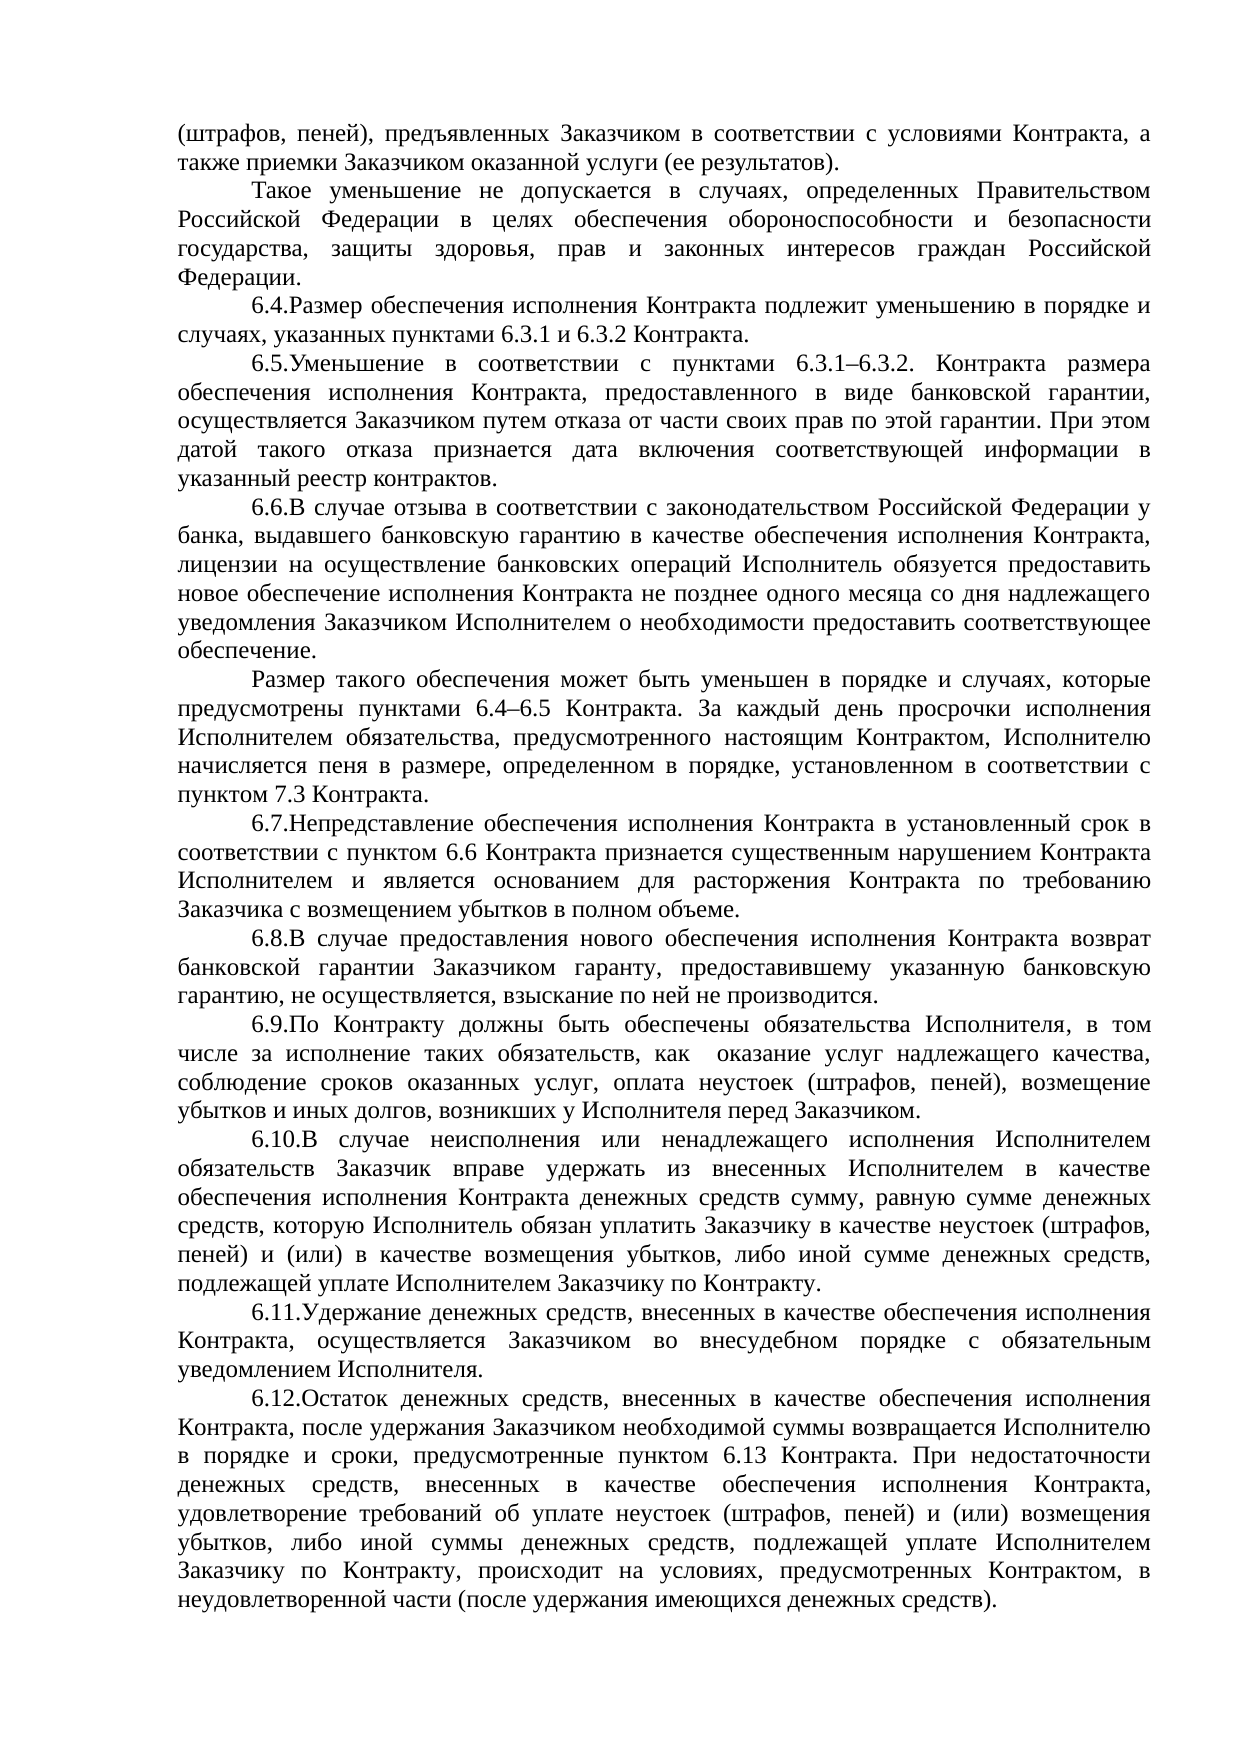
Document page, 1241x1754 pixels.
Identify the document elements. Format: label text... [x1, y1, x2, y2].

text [177, 118, 1152, 176]
text Такое уменьшение не допускается в случаях, определенных Правительством Российской Федерации в целях обеспечения обороноспособности и безопасности государства, защиты здоровья, прав и законных интересов граждан Российской Федерации. [177, 176, 1152, 291]
text 6.8.В случае предоставления нового обеспечения исполнения Контракта возврат банковской гарантии Заказчиком гаранту, предоставившему указанную банковскую гарантию, не осуществляется, взыскание по ней не производится. [177, 923, 1152, 1009]
text 6.12.Остаток денежных средств, внесенных в качестве обеспечения исполнения Контракта, после удержания Заказчиком необходимой суммы возвращается Исполнителю в порядке и сроки, предусмотренные пунктом 6.13 Контракта. При недостаточности денежных средств, внесенных в качестве обеспечения исполнения Контракта, удовлетворение требований об уплате неустоек (штрафов, пеней) и (или) возмещения убытков, либо иной суммы денежных средств, подлежащей уплате Исполнителем Заказчику по Контракту, происходит на условиях, предусмотренных Контрактом, в неудовлетворенной части (после удержания имеющихся денежных средств). [177, 1383, 1152, 1613]
text Размер такого обеспечения может быть уменьшен в порядке и случаях, которые предусмотрены пунктами 6.4–6.5 Контракта. За каждый день просрочки исполнения Исполнителем обязательства, предусмотренного настоящим Контрактом, Исполнителю начисляется пеня в размере, определенном в порядке, установленном в соответствии с пунктом 7.3 Контракта. [177, 664, 1152, 808]
text 6.4.Размер обеспечения исполнения Контракта подлежит уменьшению в порядке и случаях, указанных пунктами 6.3.1 и 6.3.2 Контракта. [177, 291, 1152, 348]
text 6.7.Непредставление обеспечения исполнения Контракта в установленный срок в соответствии с пунктом 6.6 Контракта признается существенным нарушением Контракта Исполнителем и является основанием для расторжения Контракта по требованию Заказчика с возмещением убытков в полном объеме. [177, 808, 1152, 923]
text 6.9.По Контракту должны быть обеспечены обязательства Исполнителя, в том числе за исполнение таких обязательств, как оказание услуг надлежащего качества, соблюдение сроков оказанных услуг, оплата неустоек (штрафов, пеней), возмещение убытков и иных долгов, возникших у Исполнителя перед Заказчиком. [177, 1009, 1152, 1124]
text 6.6.В случае отзыва в соответствии с законодательством Российской Федерации у банка, выдавшего банковскую гарантию в качестве обеспечения исполнения Контракта, лицензии на осуществление банковских операций Исполнитель обязуется предоставить новое обеспечение исполнения Контракта не позднее одного месяца со дня надлежащего уведомления Заказчиком Исполнителем о необходимости предоставить соответствующее обеспечение. [177, 492, 1152, 664]
text 6.10.В случае неисполнения или ненадлежащего исполнения Исполнителем обязательств Заказчик вправе удержать из внесенных Исполнителем в качестве обеспечения исполнения Контракта денежных средств сумму, равную сумме денежных средств, которую Исполнитель обязан уплатить Заказчику в качестве неустоек (штрафов, пеней) и (или) в качестве возмещения убытков, либо иной сумме денежных средств, подлежащей уплате Исполнителем Заказчику по Контракту. [177, 1124, 1152, 1297]
text 6.11.Удержание денежных средств, внесенных в качестве обеспечения исполнения Контракта, осуществляется Заказчиком во внесудебном порядке с обязательным уведомлением Исполнителя. [177, 1297, 1152, 1383]
text 6.5.Уменьшение в соответствии с пунктами 6.3.1–6.3.2. Контракта размера обеспечения исполнения Контракта, предоставленного в виде банковской гарантии, осуществляется Заказчиком путем отказа от части своих прав по этой гарантии. При этом датой такого отказа признается дата включения соответствующей информации в указанный реестр контрактов. [177, 348, 1152, 492]
